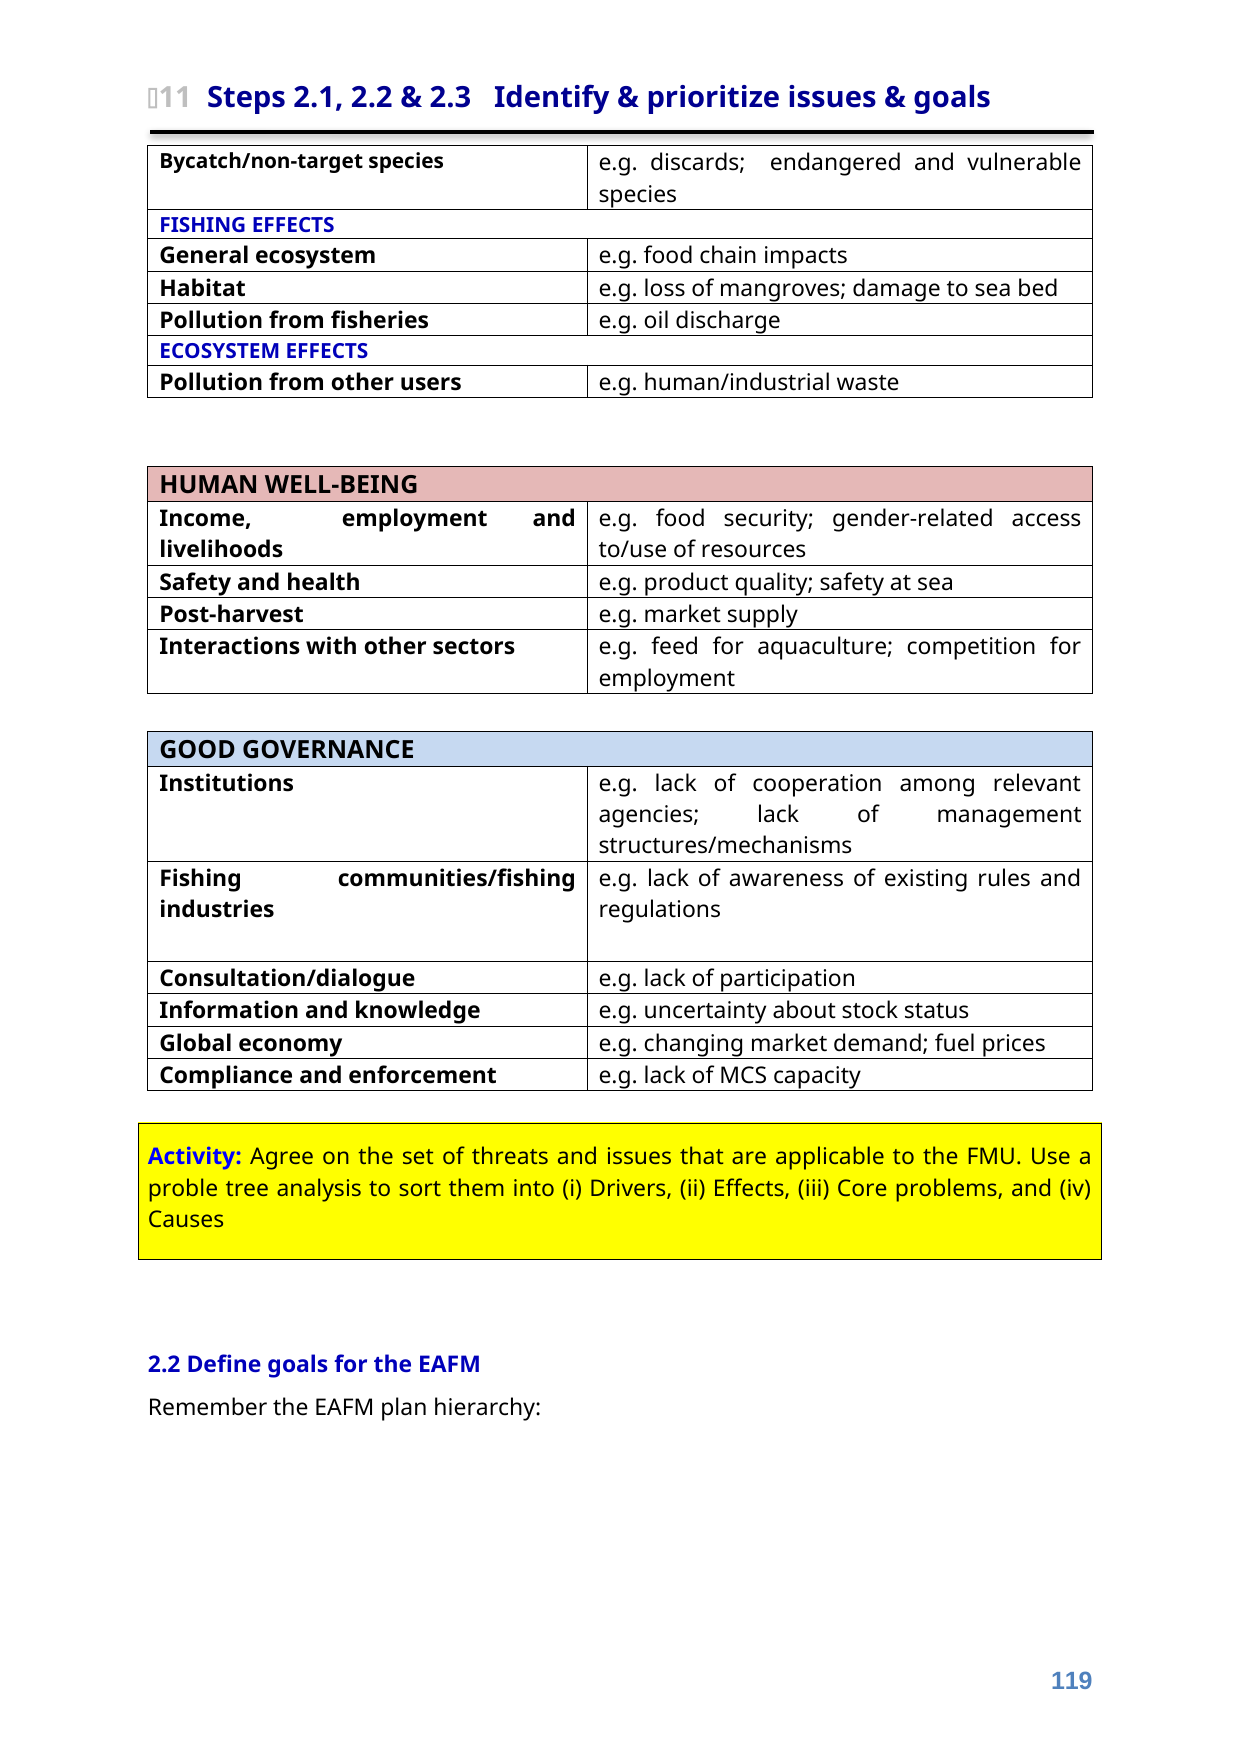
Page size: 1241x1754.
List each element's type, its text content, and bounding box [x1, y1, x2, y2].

table_cell e.g. discards; endangered and vulnerable species [588, 146, 1092, 209]
table_header HUMAN WELL-BEING [148, 467, 1092, 501]
table_cell e.g. uncertainty about stock status [588, 994, 1092, 1026]
table_cell e.g. lack of cooperation among relevant agencies; lack of management structures/mechanisms [588, 767, 1092, 861]
table_cell Information and knowledge [148, 994, 587, 1026]
table_cell Fishing communities/fishing industries [148, 862, 587, 961]
table_cell e.g. oil discharge [588, 304, 1092, 335]
table_cell e.g. food chain impacts [588, 239, 1092, 271]
table_cell e.g. lack of participation [588, 962, 1092, 993]
table_cell General ecosystem [148, 239, 587, 271]
table_header GOOD GOVERNANCE [148, 732, 1092, 766]
text 2.2 Define goals for the EAFM [148, 1347, 1092, 1379]
table_cell Global economy [148, 1027, 587, 1058]
table_cell e.g. loss of mangroves; damage to sea bed [588, 272, 1092, 303]
table_cell Post-harvest [148, 598, 587, 629]
table_cell Institutions [148, 767, 587, 861]
table_cell Pollution from fisheries [148, 304, 587, 335]
table_cell Pollution from other users [148, 366, 587, 397]
table_cell Safety and health [148, 566, 587, 597]
table_cell e.g. lack of MCS capacity [588, 1059, 1092, 1090]
table_cell Compliance and enforcement [148, 1059, 587, 1090]
table_cell FISHING EFFECTS [148, 210, 1092, 238]
text Remember the EAFM plan hierarchy: [148, 1391, 1092, 1422]
table_cell e.g. human/industrial waste [588, 366, 1092, 397]
table_cell Interactions with other sectors [148, 630, 587, 693]
text Activity: Agree on the set of threats and issues that are applicable to the FMU. Use a proble tree analysis to sort them into (i) Drivers, (ii) Effects, (iii) Core problems, and (iv) Causes [139, 1124, 1101, 1259]
table_cell ECOSYSTEM EFFECTS [148, 336, 1092, 364]
table_cell e.g. food security; gender-related access to/use of resources [588, 502, 1092, 565]
table_cell Bycatch/non-target species [148, 146, 587, 209]
table_cell e.g. feed for aquaculture; competition for employment [588, 630, 1092, 693]
table_cell e.g. changing market demand; fuel prices [588, 1027, 1092, 1058]
table_cell Income, employment and livelihoods [148, 502, 587, 565]
table_cell e.g. product quality; safety at sea [588, 566, 1092, 597]
table_cell Consultation/dialogue [148, 962, 587, 993]
table_cell e.g. lack of awareness of existing rules and regulations [588, 862, 1092, 961]
table_cell e.g. market supply [588, 598, 1092, 629]
table_cell Habitat [148, 272, 587, 303]
